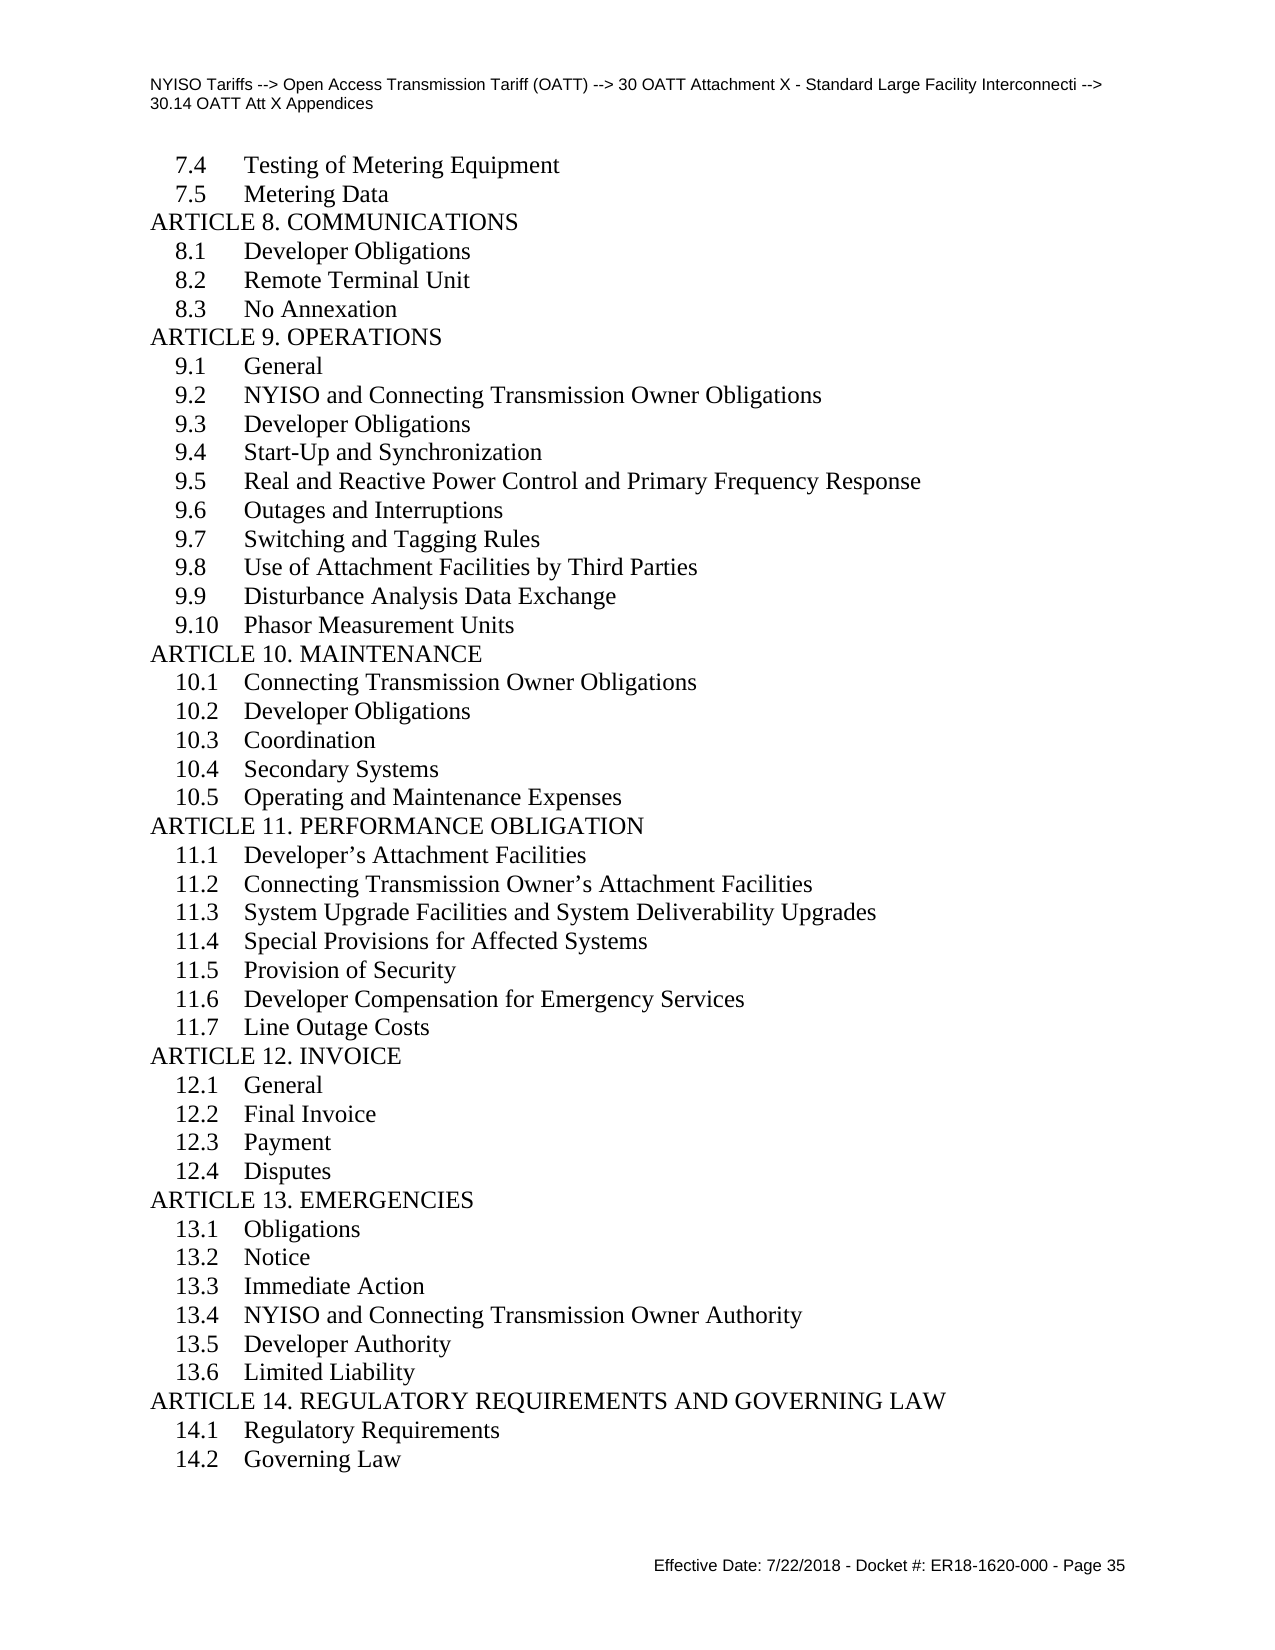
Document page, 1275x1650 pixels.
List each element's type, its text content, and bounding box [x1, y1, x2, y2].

text 13.6 Limited Liability [175, 1357, 1125, 1386]
text ARTICLE 10. MAINTENANCE [150, 639, 1125, 667]
text 13.5 Developer Authority [175, 1329, 1125, 1357]
text 11.3 System Upgrade Facilities and System Deliverability Upgrades [175, 897, 1125, 926]
text 7.4 Testing of Metering Equipment [175, 150, 1125, 179]
text 11.4 Special Provisions for Affected Systems [175, 926, 1125, 955]
text 12.3 Payment [175, 1127, 1125, 1156]
text 9.4 Start-Up and Synchronization [175, 437, 1125, 466]
text 9.1 General [175, 351, 1125, 380]
text 8.1 Developer Obligations [175, 236, 1125, 265]
text 8.3 No Annexation [175, 294, 1125, 322]
text ARTICLE 14. REGULATORY REQUIREMENTS AND GOVERNING LAW [150, 1386, 1125, 1415]
text 9.10 Phasor Measurement Units [175, 610, 1125, 639]
text ARTICLE 13. EMERGENCIES [150, 1185, 1125, 1214]
text 9.3 Developer Obligations [175, 409, 1125, 437]
text 14.2 Governing Law [175, 1444, 1125, 1472]
text ARTICLE 8. COMMUNICATIONS [150, 207, 1125, 236]
text 12.2 Final Invoice [175, 1099, 1125, 1127]
text 12.4 Disputes [175, 1156, 1125, 1185]
text 13.4 NYISO and Connecting Transmission Owner Authority [175, 1300, 1125, 1329]
text 10.4 Secondary Systems [175, 754, 1125, 782]
text 12.1 General [175, 1070, 1125, 1099]
text 10.1 Connecting Transmission Owner Obligations [175, 667, 1125, 696]
text 11.6 Developer Compensation for Emergency Services [175, 984, 1125, 1012]
text 9.8 Use of Attachment Facilities by Third Parties [175, 552, 1125, 581]
text 11.2 Connecting Transmission Owner’s Attachment Facilities [175, 869, 1125, 897]
text 10.3 Coordination [175, 725, 1125, 754]
text 11.5 Provision of Security [175, 955, 1125, 984]
text ARTICLE 12. INVOICE [150, 1041, 1125, 1070]
text 9.7 Switching and Tagging Rules [175, 524, 1125, 552]
text 14.1 Regulatory Requirements [175, 1415, 1125, 1444]
text 9.9 Disturbance Analysis Data Exchange [175, 581, 1125, 610]
text 9.6 Outages and Interruptions [175, 495, 1125, 524]
text 7.5 Metering Data [175, 179, 1125, 207]
text 13.1 Obligations [175, 1214, 1125, 1242]
text 9.5 Real and Reactive Power Control and Primary Frequency Response [175, 466, 1125, 495]
text 13.3 Immediate Action [175, 1271, 1125, 1300]
text 11.7 Line Outage Costs [175, 1012, 1125, 1041]
text 10.5 Operating and Maintenance Expenses [175, 782, 1125, 811]
text 9.2 NYISO and Connecting Transmission Owner Obligations [175, 380, 1125, 409]
text 11.1 Developer’s Attachment Facilities [175, 840, 1125, 869]
text 13.2 Notice [175, 1242, 1125, 1271]
text 8.2 Remote Terminal Unit [175, 265, 1125, 294]
text ARTICLE 11. PERFORMANCE OBLIGATION [150, 811, 1125, 840]
text 10.2 Developer Obligations [175, 696, 1125, 725]
text ARTICLE 9. OPERATIONS [150, 322, 1125, 351]
